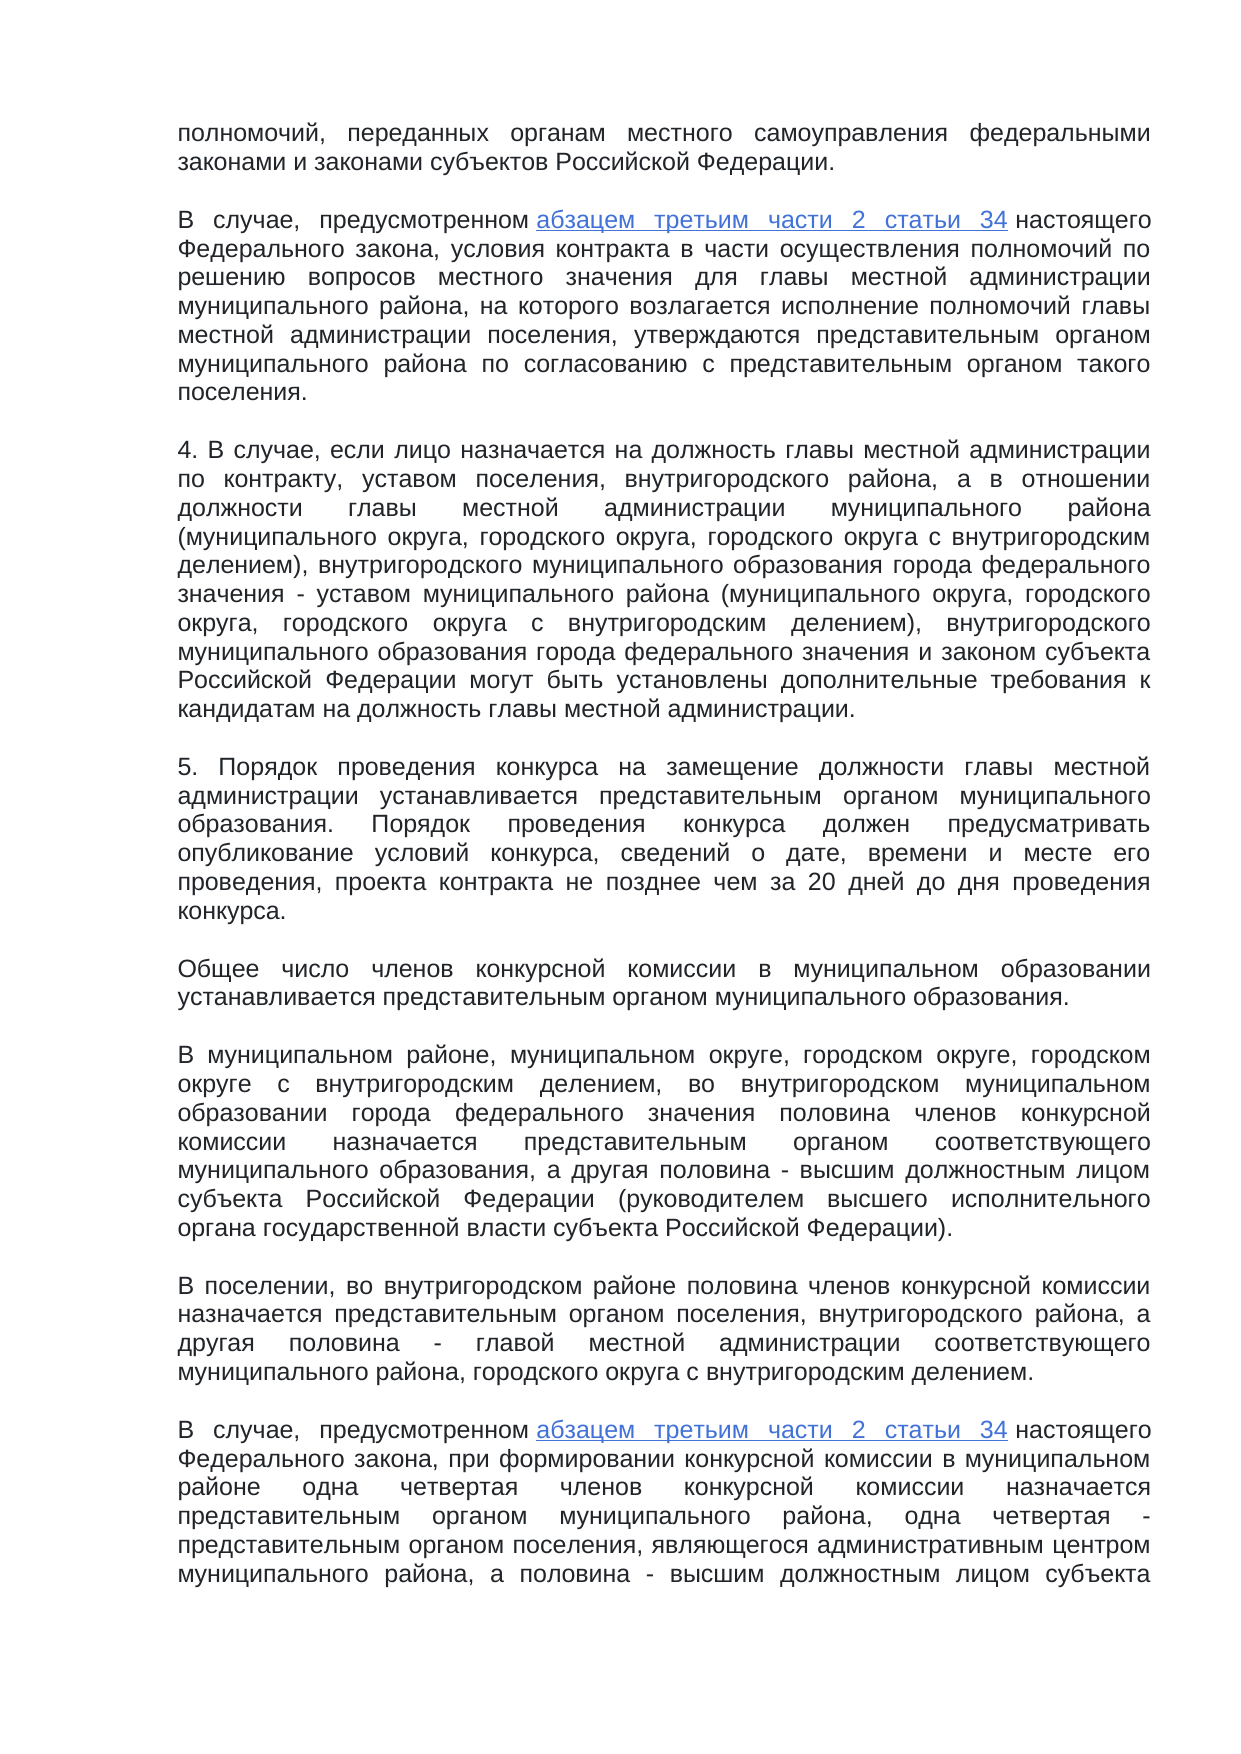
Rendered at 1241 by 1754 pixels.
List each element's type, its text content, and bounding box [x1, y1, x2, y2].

text 4. В случае, если лицо назначается на должность главы местной администрации по контракту, уставом поселения, внутригородского района, а в отношении должности главы местной администрации муниципального района (муниципального округа, городского округа, городского округа с внутригородским делением), внутригородского муниципального образования города федерального значения - уставом муниципального района (муниципального округа, городского округа, городского округа с внутригородским делением), внутригородского муниципального образования города федерального значения и законом субъекта Российской Федерации могут быть установлены дополнительные требования к кандидатам на должность главы местной администрации. [177, 435, 1152, 723]
text 5. Порядок проведения конкурса на замещение должности главы местной администрации устанавливается представительным органом муниципального образования. Порядок проведения конкурса должен предусматривать опубликование условий конкурса, сведений о дате, времени и месте его проведения, проекта контракта не позднее чем за 20 дней до дня проведения конкурса. [177, 752, 1152, 924]
text В поселении, во внутригородском районе половина членов конкурсной комиссии назначается представительным органом поселения, внутригородского района, а другая половина - главой местной администрации соответствующего муниципального района, городского округа с внутригородским делением. [177, 1271, 1152, 1386]
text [177, 1415, 1152, 1587]
text Общее число членов конкурсной комиссии в муниципальном образовании устанавливается представительным органом муниципального образования. [177, 953, 1152, 1011]
text В муниципальном районе, муниципальном округе, городском округе, городском округе с внутригородским делением, во внутригородском муниципальном образовании города федерального значения половина членов конкурсной комиссии назначается представительным органом соответствующего муниципального образования, а другая половина - высшим должностным лицом субъекта Российской Федерации (руководителем высшего исполнительного органа государственной власти субъекта Российской Федерации). [177, 1040, 1152, 1241]
text В случае, предусмотренном абзацем третьим части 2 статьи 34 настоящего Федерального закона, условия контракта в части осуществления полномочий по решению вопросов местного значения для главы местной администрации муниципального района, на которого возлагается исполнение полномочий главы местной администрации поселения, утверждаются представительным органом муниципального района по согласованию с представительным органом такого поселения. [177, 205, 1152, 406]
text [177, 118, 1152, 176]
